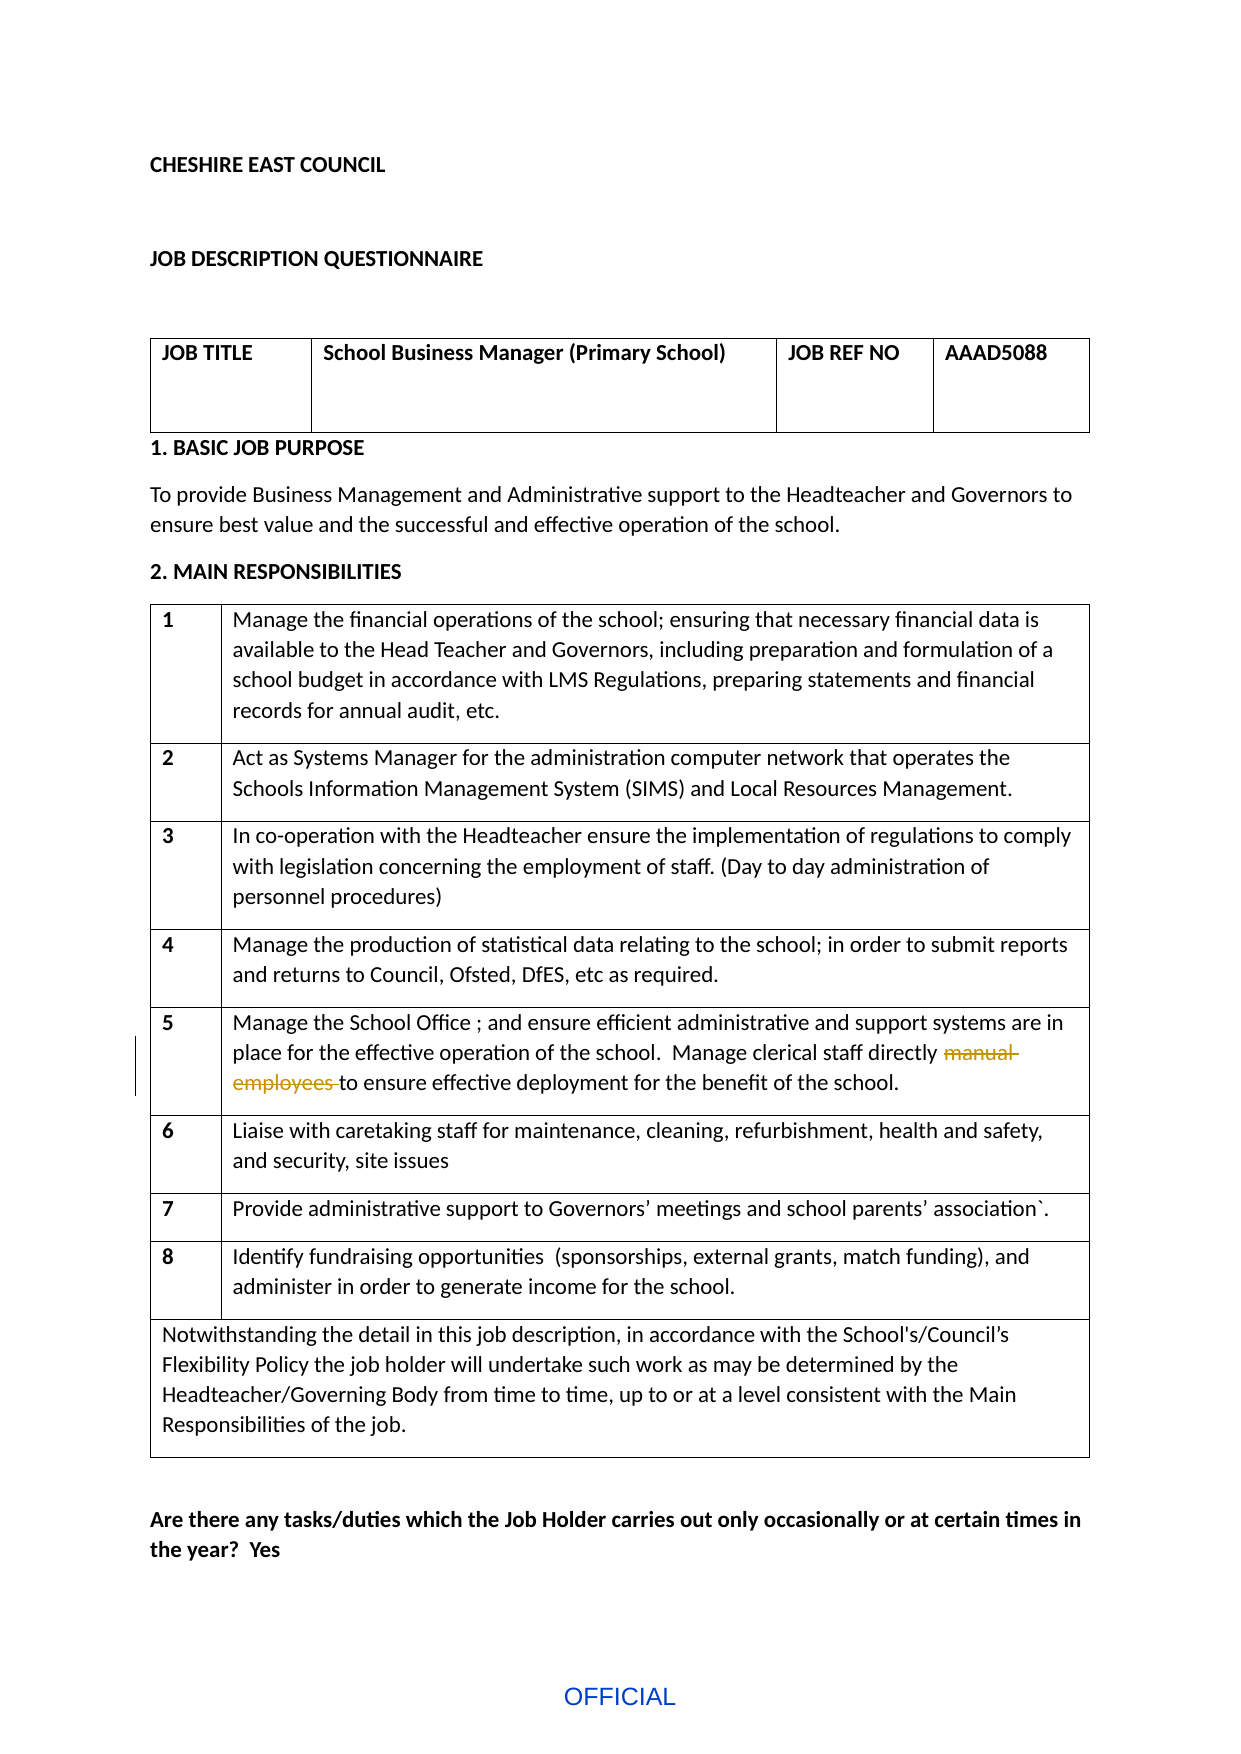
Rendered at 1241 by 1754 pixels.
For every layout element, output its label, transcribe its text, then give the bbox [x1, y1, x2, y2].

text 1. BASIC JOB PURPOSE [150, 433, 1090, 461]
table_cell Liaise with caretaking staff for maintenance, cleaning, refurbishment, health and safety, and security, site issues [222, 1116, 1089, 1193]
table_header AAAD5088 [934, 339, 1089, 432]
text CHESHIRE EAST COUNCIL [150, 150, 1090, 178]
table_cell Manage the production of statistical data relating to the school; in order to submit reports and returns to Council, Ofsted, DfES, etc as required. [222, 930, 1089, 1007]
table_cell 6 [151, 1116, 221, 1193]
table_cell Manage the School Office ; and ensure efficient administrative and support systems are in place for the effective operation of the school. Manage clerical staff directly to ensure effective deployment for the benefit of the school. [222, 1008, 1089, 1115]
table_header JOB TITLE [151, 339, 311, 432]
table_cell 5 [151, 1008, 221, 1115]
table_cell 8 [151, 1242, 221, 1319]
table_header Manage the financial operations of the school; ensuring that necessary financial data is available to the Head Teacher and Governors, including preparation and formulation of a school budget in accordance with LMS Regulations, preparing statements and financial records for annual audit, etc. [222, 605, 1089, 742]
table_cell Identify fundraising opportunities (sponsorships, external grants, match funding), and administer in order to generate income for the school. [222, 1242, 1089, 1319]
text 2. MAIN RESPONSIBILITIES [150, 557, 1090, 585]
table_header 1 [151, 605, 221, 742]
table_cell 3 [151, 822, 221, 929]
table_cell 7 [151, 1194, 221, 1241]
table_cell Act as Systems Manager for the administration computer network that operates the Schools Information Management System (SIMS) and Local Resources Management. [222, 744, 1089, 821]
table_header School Business Manager (Primary School) [312, 339, 776, 432]
text Are there any tasks/duties which the Job Holder carries out only occasionally or at certain times in the year? Yes [150, 1505, 1090, 1563]
table_cell 2 [151, 744, 221, 821]
table_cell In co-operation with the Headteacher ensure the implementation of regulations to comply with legislation concerning the employment of staff. (Day to day administration of personnel procedures) [222, 822, 1089, 929]
table_header JOB REF NO [777, 339, 933, 432]
text JOB DESCRIPTION QUESTIONNAIRE [150, 244, 1090, 272]
table_cell Notwithstanding the detail in this job description, in accordance with the School's/Council’s Flexibility Policy the job holder will undertake such work as may be determined by the Headteacher/Governing Body from time to time, up to or at a level consistent with the Main Responsibilities of the job. [151, 1320, 1089, 1457]
table_cell Provide administrative support to Governors’ meetings and school parents’ association`. [222, 1194, 1089, 1241]
table_cell 4 [151, 930, 221, 1007]
text To provide Business Management and Administrative support to the Headteacher and Governors to ensure best value and the successful and effective operation of the school. [150, 480, 1090, 538]
